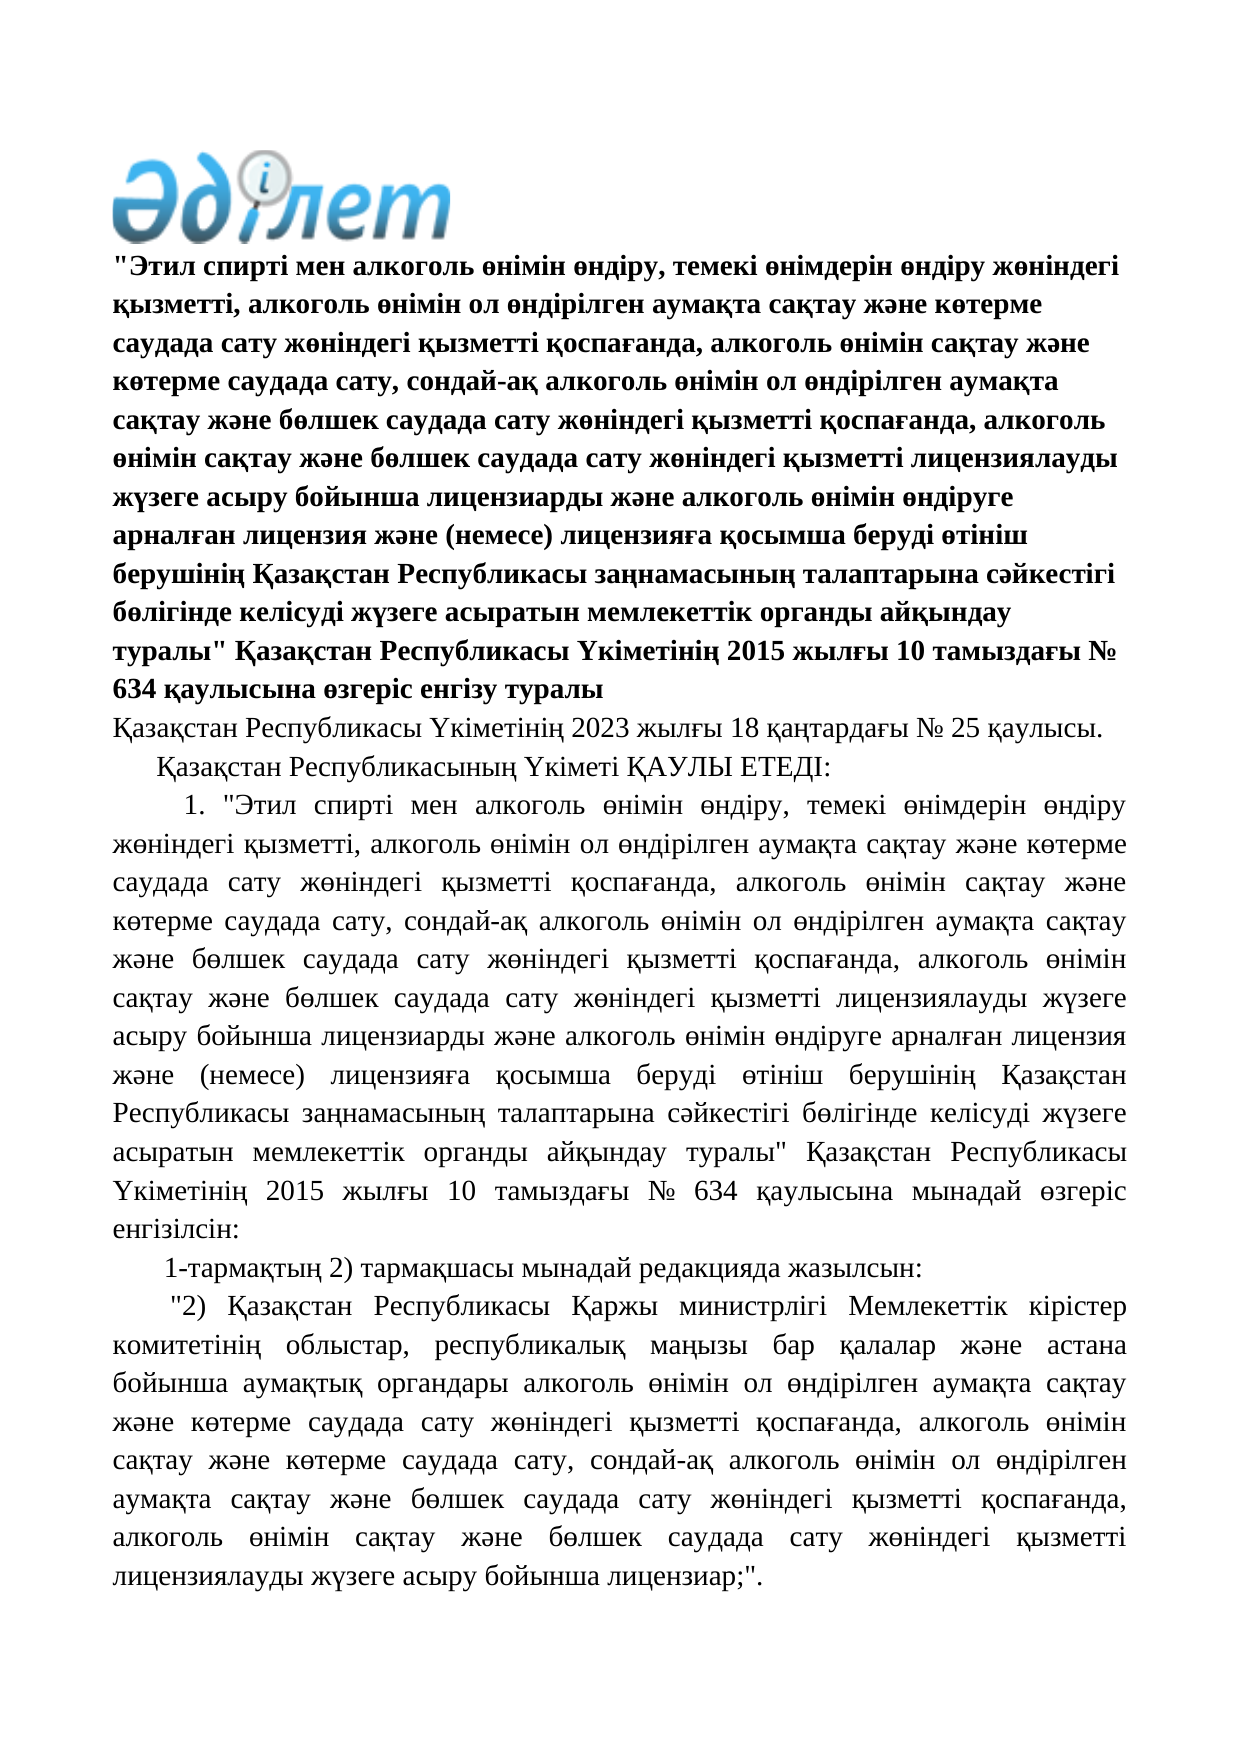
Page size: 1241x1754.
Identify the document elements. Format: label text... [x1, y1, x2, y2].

text Қазақстан Республикасы Үкіметінің 2023 жылғы 18 қаңтардағы № 25 қаулысы. [112, 710, 1128, 744]
text Қазақстан Республикасының Үкіметі ҚАУЛЫ ЕТЕДІ: [112, 749, 1128, 782]
text 1. "Этил спирті мен алкоголь өнімін өндіру, темекі өнімдерін өндіру жөніндегі қызметті, алкоголь өнімін ол өндірілген аумақта сақтау және көтерме саудада сату жөніндегі қызметті қоспағанда, алкоголь өнімін сақтау және көтерме саудада сату, сондай-ақ алкоголь өнімін ол өндірілген аумақта сақтау және бөлшек саудада сату жөніндегі қызметті қоспағанда, алкоголь өнімін сақтау және бөлшек саудада сату жөніндегі қызметті лицензиялауды жүзеге асыру бойынша лицензиарды және алкоголь өнімін өндіруге арналған лицензия және (немесе) лицензияға қосымша беруді өтініш берушінің Қазақстан Республикасы заңнамасының талаптарына сәйкестігі бөлігінде келісуді жүзеге асыратын мемлекеттік органды айқындау туралы" Қазақстан Республикасы Үкіметінің 2015 жылғы 10 тамыздағы № 634 қаулысына мынадай өзгеріс енгізілсін: [112, 787, 1128, 1245]
picture [112, 150, 451, 244]
text "Этил спирті мен алкоголь өнімін өндіру, темекі өнімдерін өндіру жөніндегі қызметті, алкоголь өнімін ол өндірілген аумақта сақтау және көтерме саудада сату жөніндегі қызметті қоспағанда, алкоголь өнімін сақтау және көтерме саудада сату, сондай-ақ алкоголь өнімін ол өндірілген аумақта сақтау және бөлшек саудада сату жөніндегі қызметті қоспағанда, алкоголь өнімін сақтау және бөлшек саудада сату жөніндегі қызметті лицензиялауды жүзеге асыру бойынша лицензиарды және алкоголь өнімін өндіруге арналған лицензия және (немесе) лицензияға қосымша беруді өтініш берушінің Қазақстан Республикасы заңнамасының талаптарына сәйкестігі бөлігінде келісуді жүзеге асыратын мемлекеттік органды айқындау туралы" Қазақстан Республикасы Үкіметінің 2015 жылғы 10 тамыздағы № 634 қаулысына өзгеріс енгізу туралы [112, 248, 1128, 705]
text "2) Қазақстан Республикасы Қаржы министрлігі Мемлекеттік кірістер комитетінің облыстар, республикалық маңызы бар қалалар және астана бойынша аумақтық органдары алкоголь өнімін ол өндірілген аумақта сақтау және көтерме саудада сату жөніндегі қызметті қоспағанда, алкоголь өнімін сақтау және көтерме саудада сату, сондай-ақ алкоголь өнімін ол өндірілген аумақта сақтау және бөлшек саудада сату жөніндегі қызметті қоспағанда, алкоголь өнімін сақтау және бөлшек саудада сату жөніндегі қызметті лицензиялауды жүзеге асыру бойынша лицензиар;". [112, 1288, 1128, 1592]
text 1-тармақтың 2) тармақшасы мынадай редакцияда жазылсын: [112, 1250, 1128, 1283]
